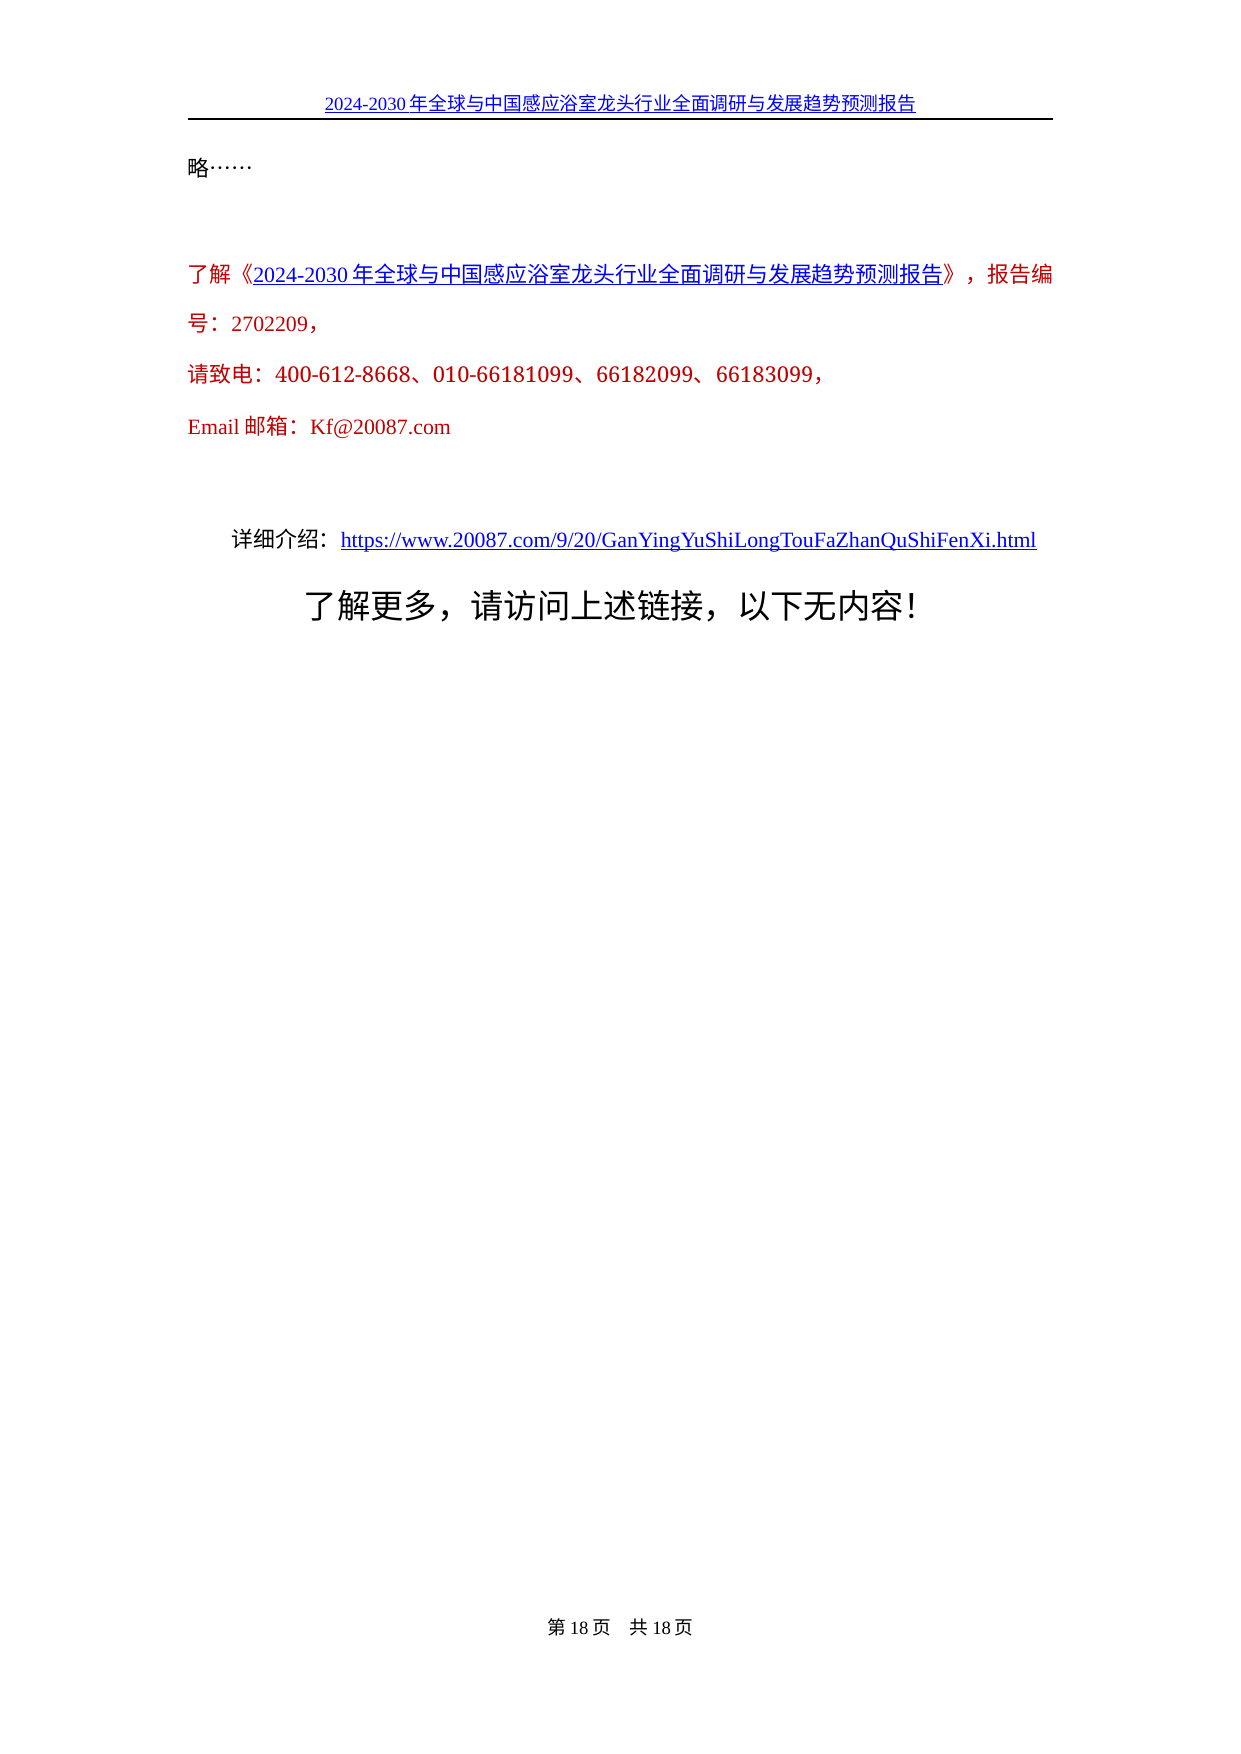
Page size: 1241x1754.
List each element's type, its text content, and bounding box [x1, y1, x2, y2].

text 请致电：400-612-8668、010-66181099、66182099、66183099， [187, 357, 1053, 389]
text 了解《2024-2030年全球与中国感应浴室龙头行业全面调研与发展趋势预测报告》，报告编号：2702209， [187, 257, 1053, 338]
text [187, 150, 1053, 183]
text Email邮箱：Kf@20087.com [187, 408, 1053, 441]
text 详细介绍：https://www.20087.com/9/20/GanYingYuShiLongTouFaZhanQuShiFenXi.html [187, 521, 1053, 554]
title 了解更多，请访问上述链接，以下无内容！ [187, 571, 1053, 636]
